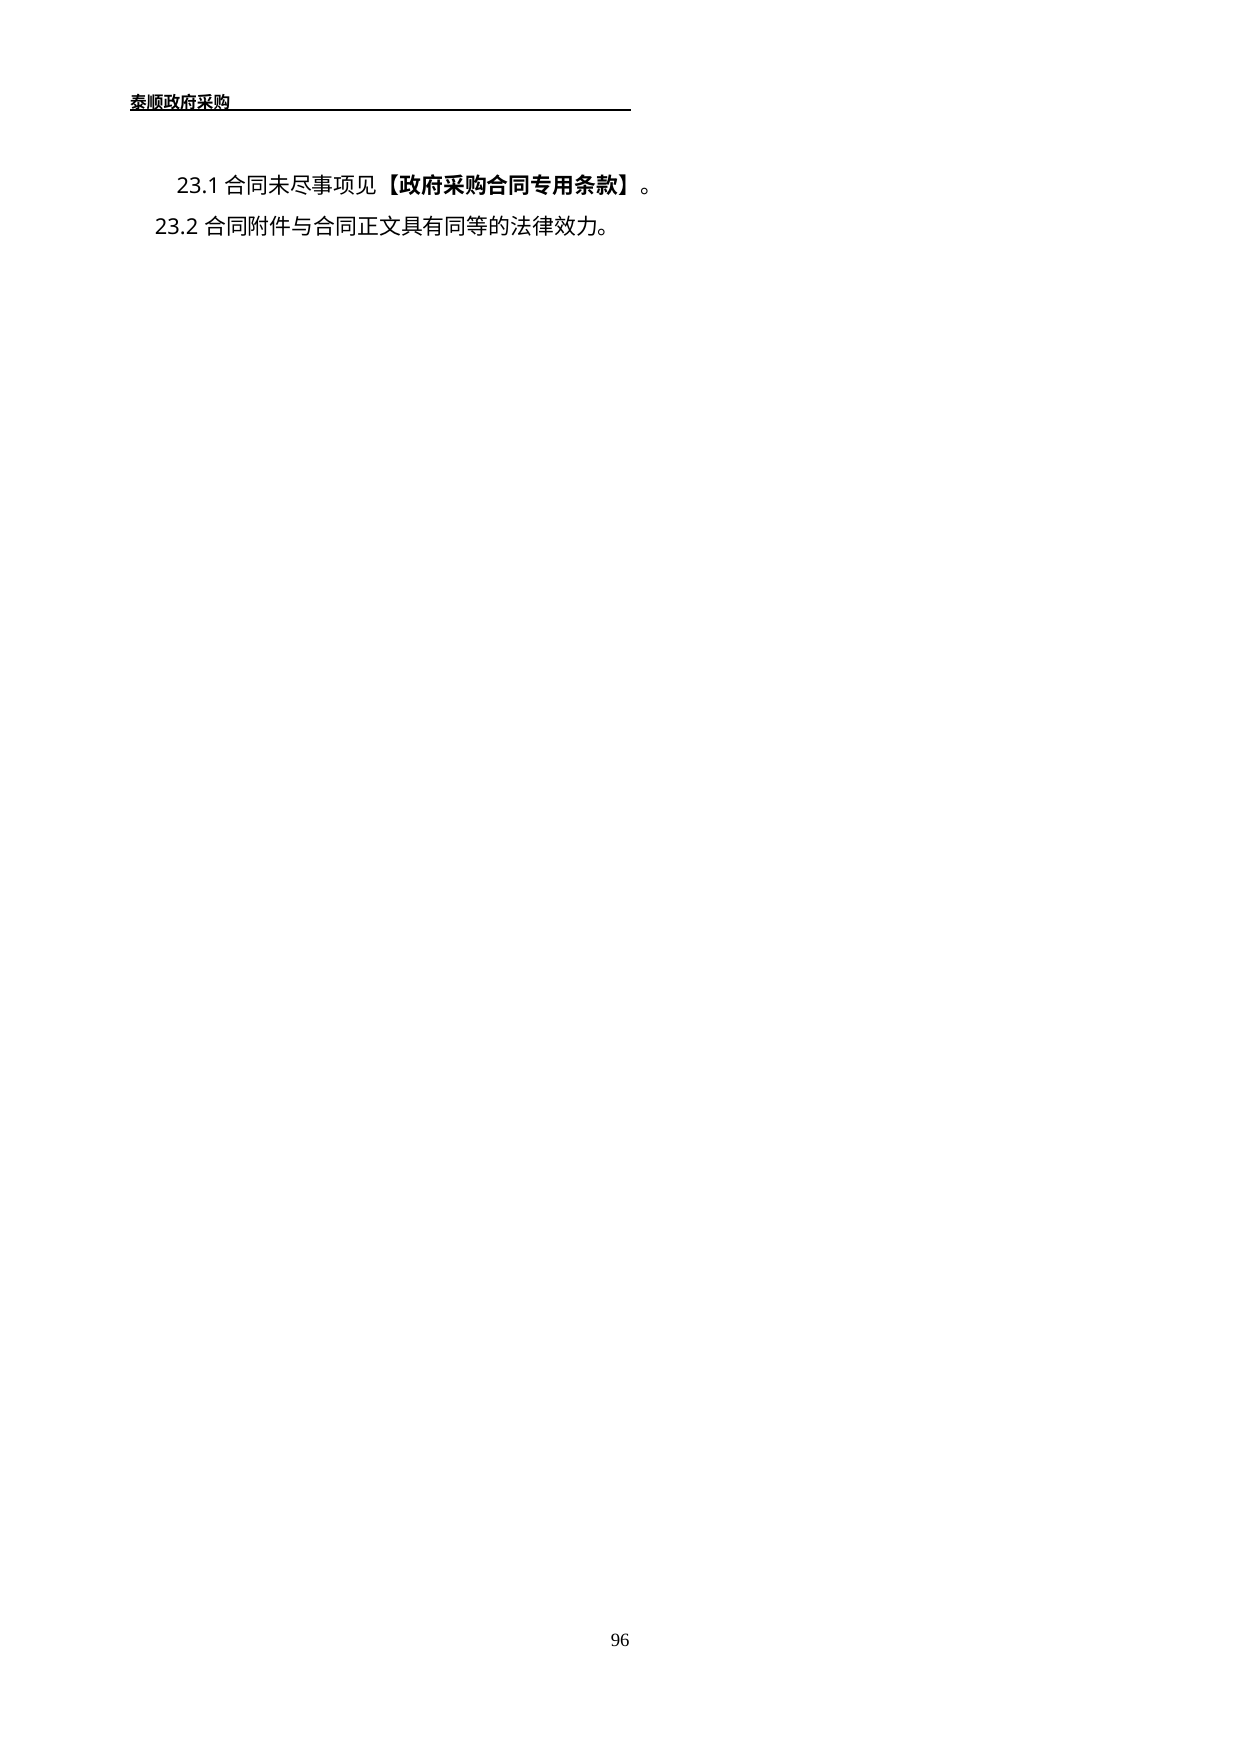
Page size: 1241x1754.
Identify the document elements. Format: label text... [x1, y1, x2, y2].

text 23.2 合同附件与合同正文具有同等的法律效力。 [132, 201, 1108, 243]
text 23.1合同未尽事项见【政府采购合同专用条款】。 [132, 160, 1108, 201]
